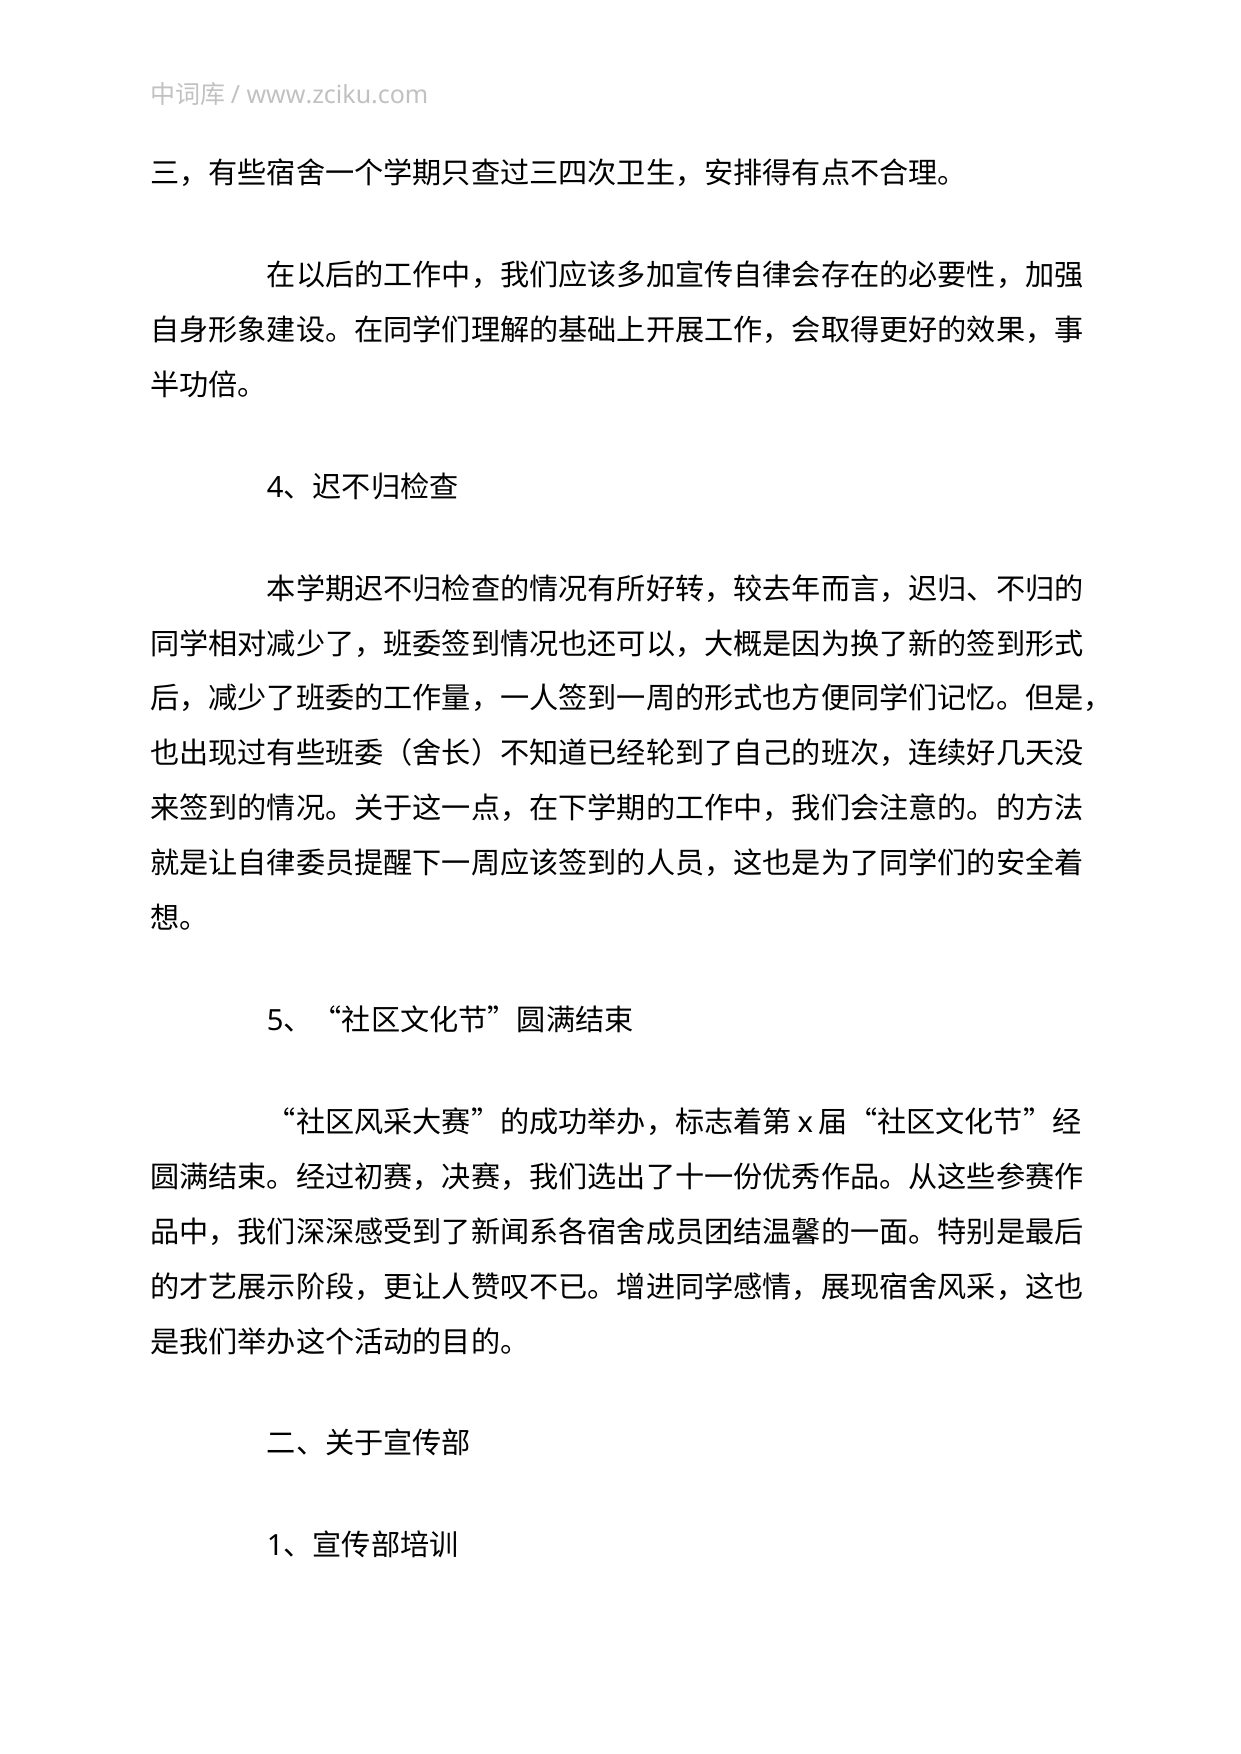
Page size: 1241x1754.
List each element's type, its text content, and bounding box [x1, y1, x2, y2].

text 本学期迟不归检查的情况有所好转，较去年而言，迟归、不归的同学相对减少了，班委签到情况也还可以，大概是因为换了新的签到形式后，减少了班委的工作量，一人签到一周的形式也方便同学们记忆。但是，也出现过有些班委（舍长）不知道已经轮到了自己的班次，连续好几天没来签到的情况。关于这一点，在下学期的工作中，我们会注意的。的方法就是让自律委员提醒下一周应该签到的人员，这也是为了同学们的安全着想。 [150, 565, 1090, 937]
text 4、迟不归检查 [150, 463, 1090, 506]
text 二、关于宣传部 [150, 1420, 1090, 1462]
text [150, 150, 1090, 192]
text 在以后的工作中，我们应该多加宣传自律会存在的必要性，加强自身形象建设。在同学们理解的基础上开展工作，会取得更好的效果，事半功倍。 [150, 252, 1090, 404]
text 1、宣传部培训 [150, 1522, 1090, 1564]
text “社区风采大赛”的成功举办，标志着第x届“社区文化节”经圆满结束。经过初赛，决赛，我们选出了十一份优秀作品。从这些参赛作品中，我们深深感受到了新闻系各宿舍成员团结温馨的一面。特别是最后的才艺展示阶段，更让人赞叹不已。增进同学感情，展现宿舍风采，这也是我们举办这个活动的目的。 [150, 1098, 1090, 1360]
text 5、“社区文化节”圆满结束 [150, 996, 1090, 1039]
